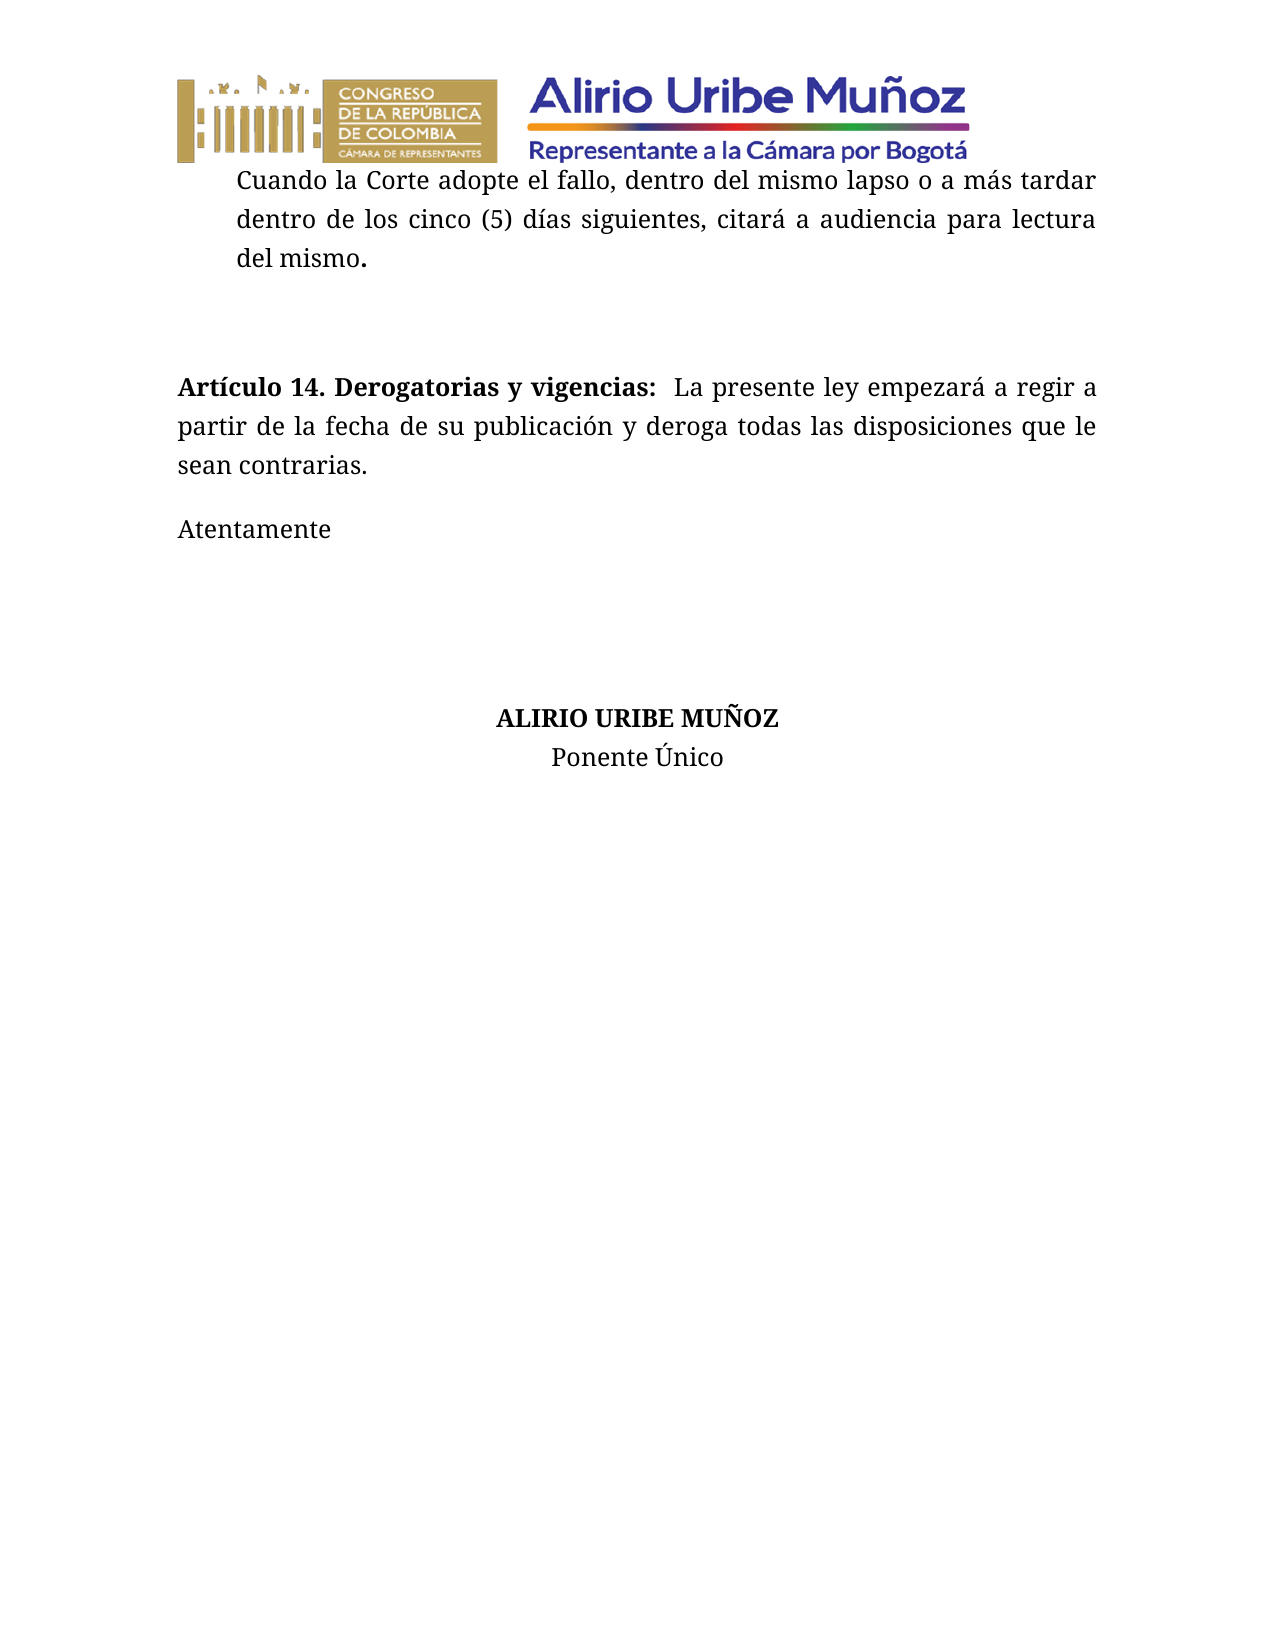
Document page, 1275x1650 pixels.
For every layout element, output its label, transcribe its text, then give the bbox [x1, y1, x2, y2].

picture [177, 75, 498, 163]
picture [527, 76, 970, 163]
text ALIRIO URIBE MUÑOZ Ponente Único [177, 701, 1098, 774]
text Cuando la Corte adopte el fallo, dentro del mismo lapso o a más tardar dentro de los cinco (5) días siguientes, citará a audiencia para lectura del mismo. [236, 162, 1098, 275]
text Atentamente [177, 512, 1098, 546]
text Artículo 14. Derogatorias y vigencias: La presente ley empezará a regir a partir de la fecha de su publicación y deroga todas las disposiciones que le sean contrarias. [177, 369, 1098, 482]
